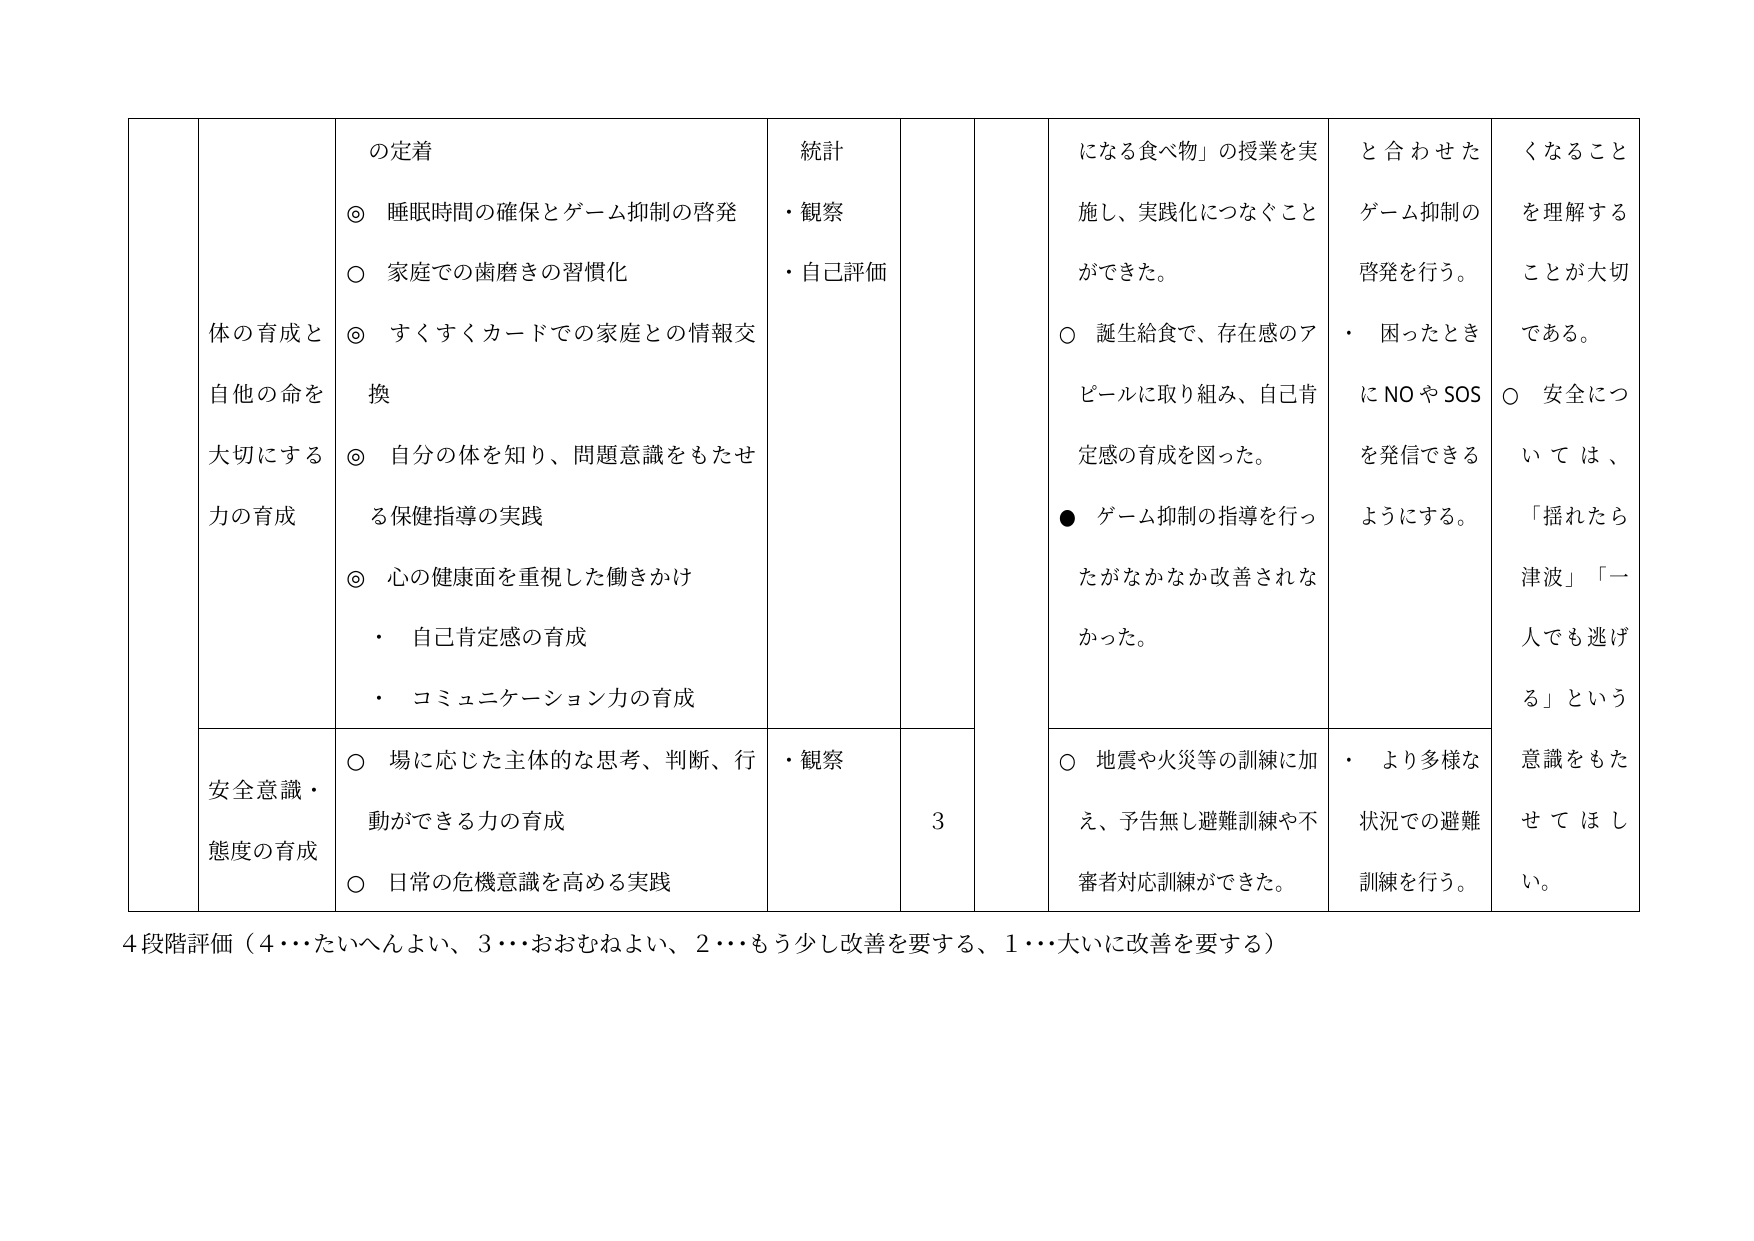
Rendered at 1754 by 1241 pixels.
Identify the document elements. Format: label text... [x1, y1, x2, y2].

table_cell ・観察 [768, 729, 900, 911]
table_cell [1049, 119, 1328, 728]
table_cell ・ より多様な状況での避難訓練を行う。 [1329, 729, 1491, 911]
table_cell ３ [901, 729, 974, 911]
table_cell ・欠席等 統計 ・観察 ・自己評価 [768, 119, 900, 728]
table_cell ○ 地震や火災等の訓練に加え、予告無し避難訓練や不審者対応訓練ができた。 [1049, 729, 1328, 911]
table_cell ３ [901, 119, 974, 728]
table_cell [1329, 119, 1491, 728]
table_cell 安全意識・態度の育成 [199, 729, 335, 911]
text ４段階評価（４･･･たいへんよい、３･･･おおむねよい、２･･･もう少し改善を要する、１･･･大いに改善を要する） [118, 912, 1636, 973]
table_cell ○ 場に応じた主体的な思考、判断、行動ができる力の育成 ○ 日常の危機意識を高める実践 [336, 729, 767, 911]
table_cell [199, 119, 335, 728]
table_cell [336, 119, 767, 728]
